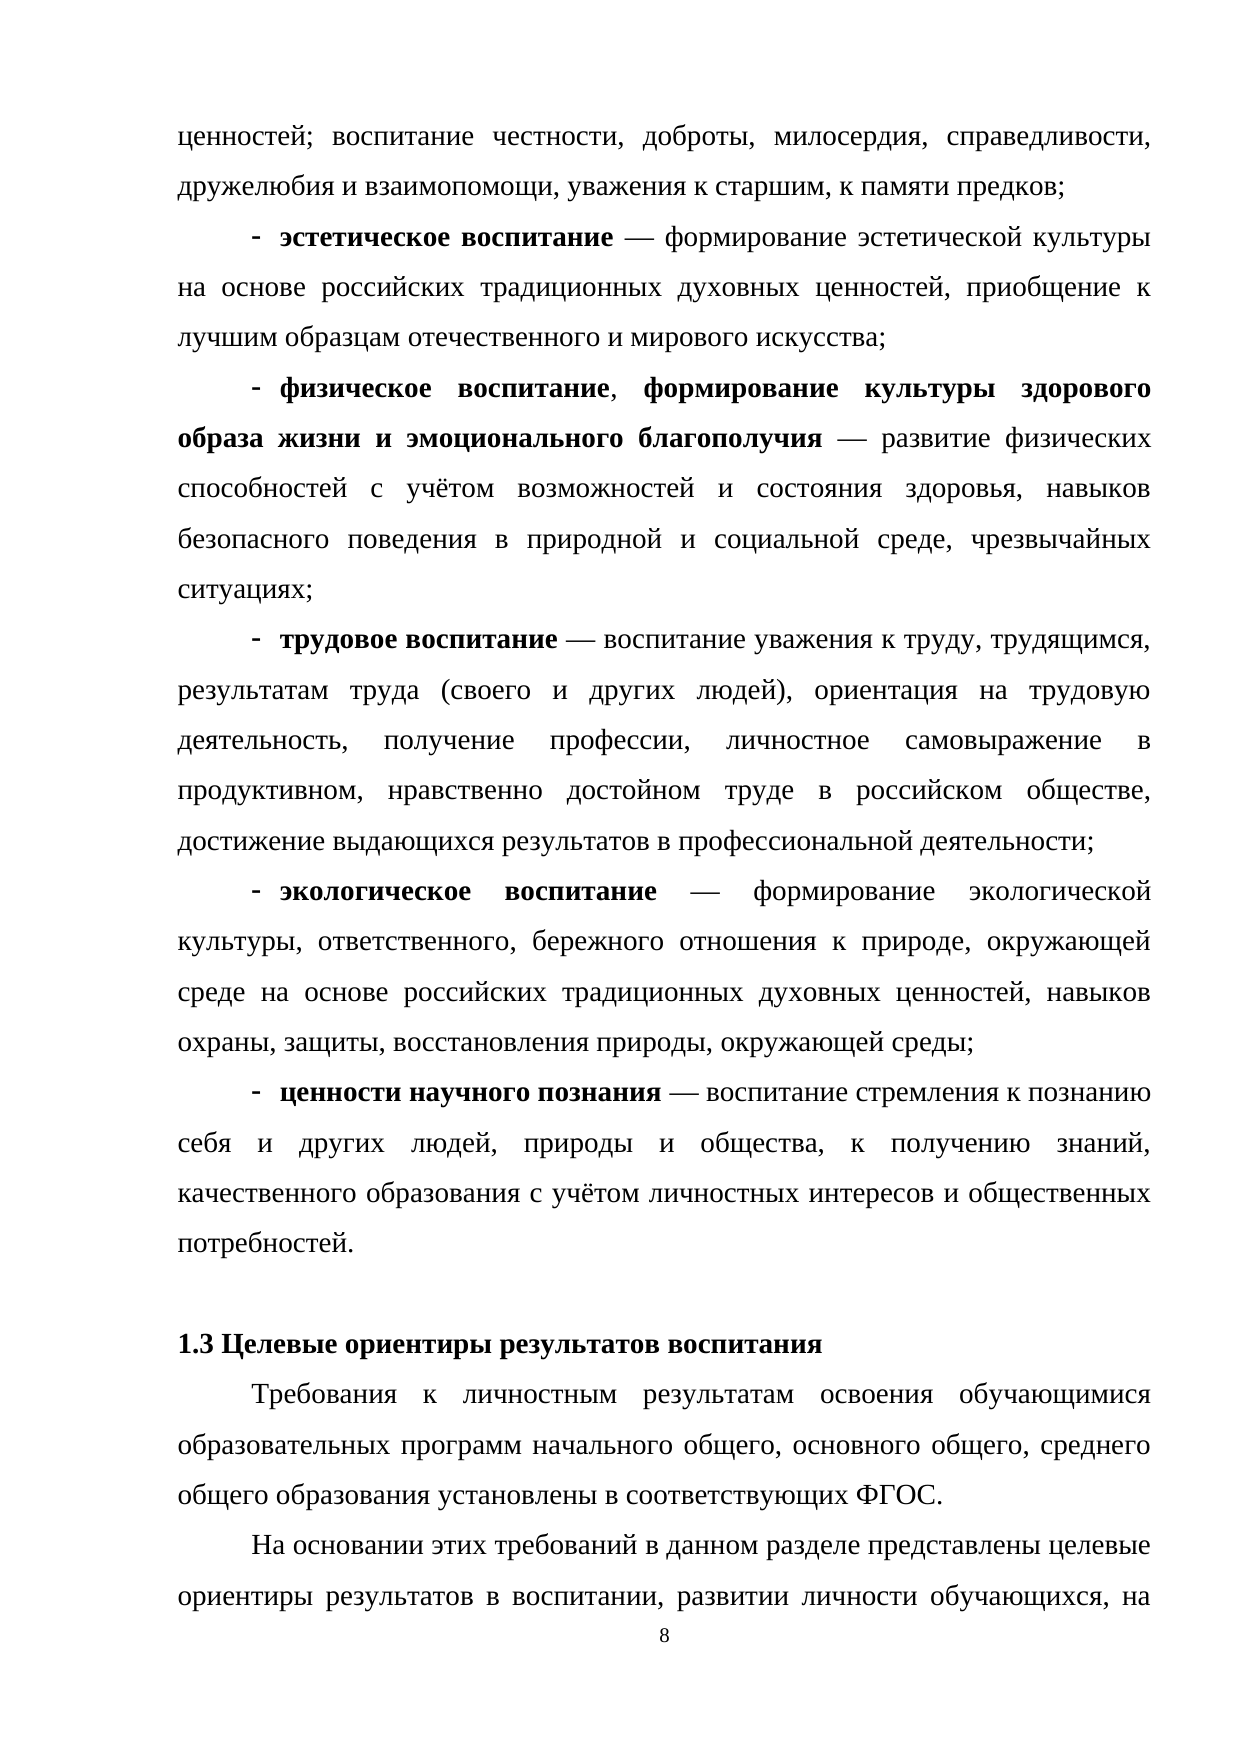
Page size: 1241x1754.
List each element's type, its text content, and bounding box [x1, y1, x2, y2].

text Требования к личностным результатам освоения обучающимися образовательных программ начального общего, основного общего, среднего общего образования установлены в соответствующих ФГОС. [177, 1376, 1152, 1511]
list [177, 118, 1152, 202]
list трудовое воспитание — воспитание уважения к труду, трудящимся, результатам труда (своего и других людей), ориентация на трудовую деятельность, получение профессии, личностное самовыражение в продуктивном, нравственно достойном труде в российском обществе, достижение выдающихся результатов в профессиональной деятельности; [177, 621, 1152, 856]
subtitle 1.3 Целевые ориентиры результатов воспитания [177, 1326, 1152, 1360]
list физическое воспитание, формирование культуры здорового образа жизни и эмоционального благополучия — развитие физических способностей с учётом возможностей и состояния здоровья, навыков безопасного поведения в природной и социальной среде, чрезвычайных ситуациях; [177, 370, 1152, 605]
list эстетическое воспитание — формирование эстетической культуры на основе российских традиционных духовных ценностей, приобщение к лучшим образцам отечественного и мирового искусства; [177, 219, 1152, 353]
list ценности научного познания — воспитание стремления к познанию себя и других людей, природы и общества, к получению знаний, качественного образования с учётом личностных интересов и общественных потребностей. [177, 1074, 1152, 1259]
list экологическое воспитание — формирование экологической культуры, ответственного, бережного отношения к природе, окружающей среде на основе российских традиционных духовных ценностей, навыков охраны, защиты, восстановления природы, окружающей среды; [177, 873, 1152, 1058]
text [177, 1527, 1152, 1611]
